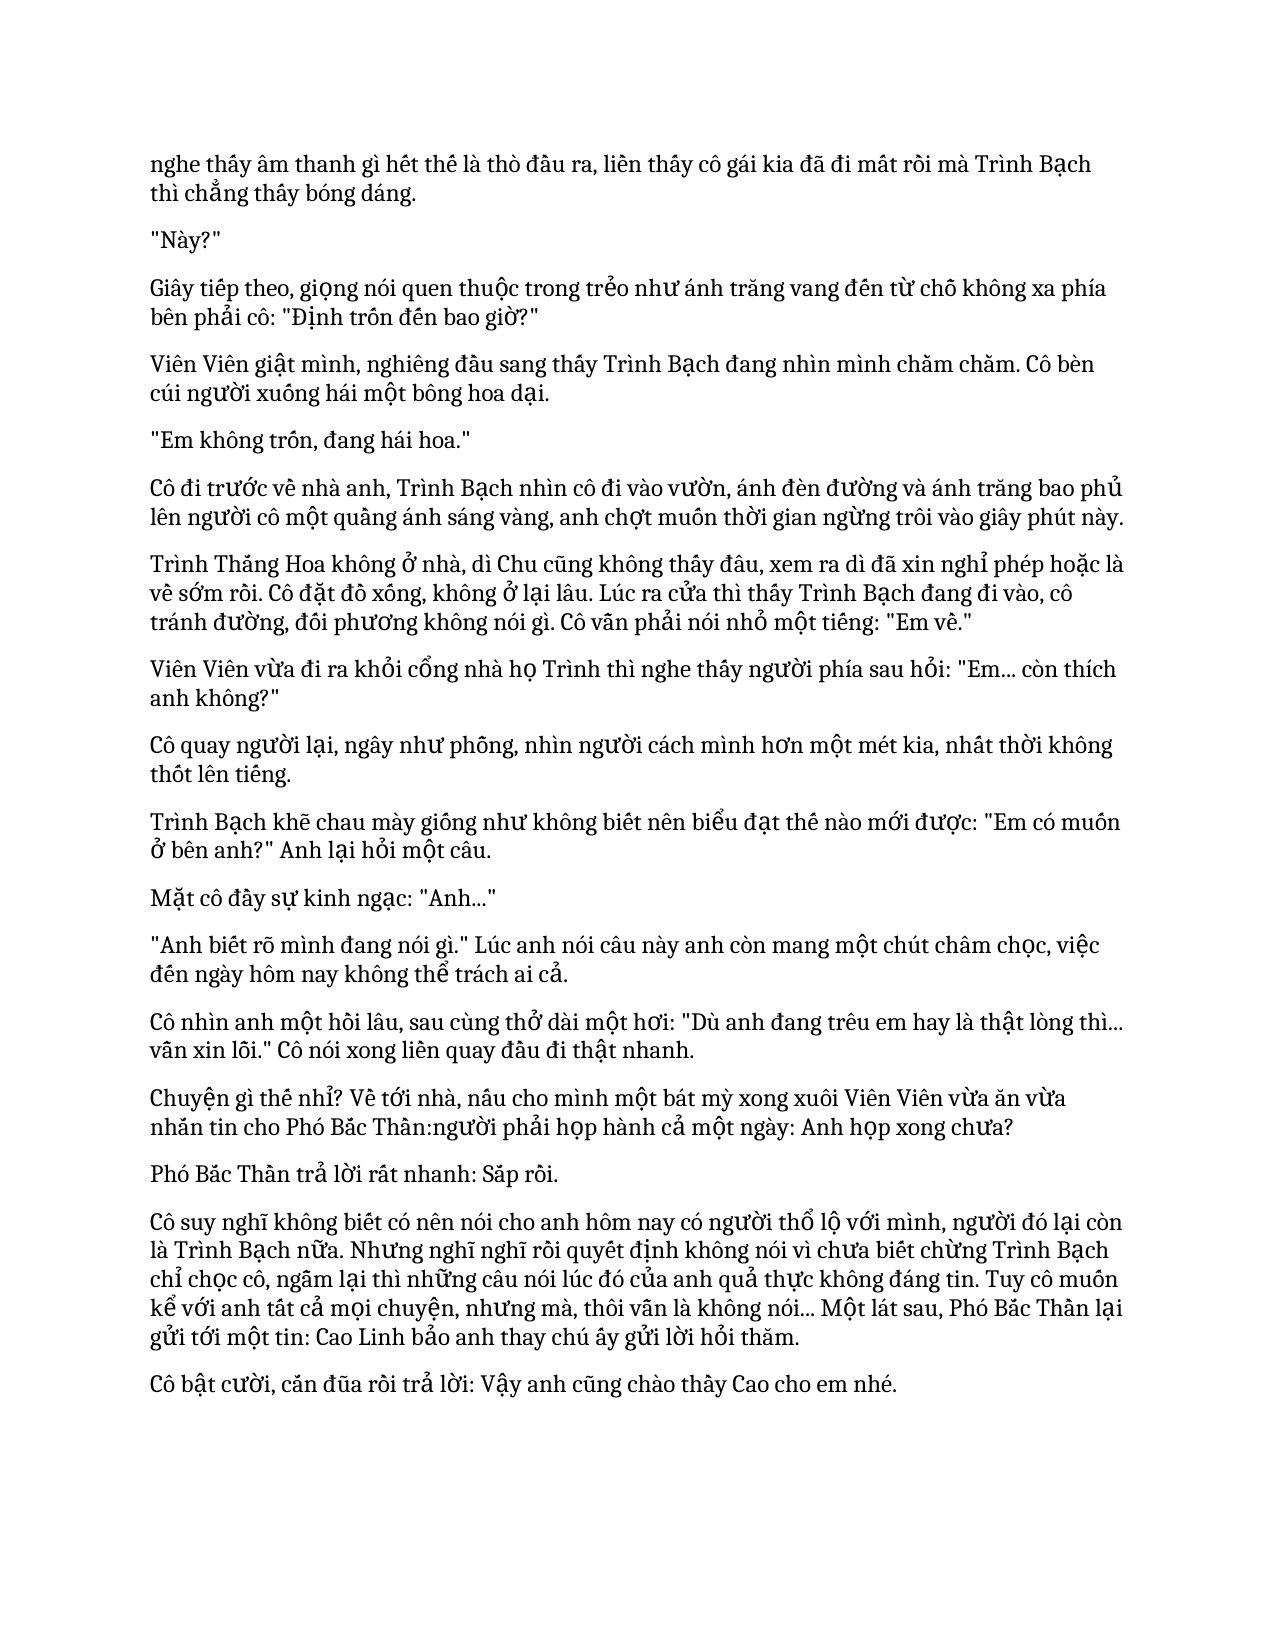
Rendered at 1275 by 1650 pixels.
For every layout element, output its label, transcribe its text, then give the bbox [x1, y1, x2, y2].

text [150, 150, 1125, 207]
text Viên Viên giật mình, nghiêng đầu sang thấy Trình Bạch đang nhìn mình chằm chằm. Cô bèn cúi người xuống hái một bông hoa dại. [150, 350, 1125, 407]
text "Anh biết rõ mình đang nói gì." Lúc anh nói câu này anh còn mang một chút châm chọc, việc đến ngày hôm nay không thể trách ai cả. [150, 931, 1125, 989]
text Cô nhìn anh một hồi lâu, sau cùng thở dài một hơi: "Dù anh đang trêu em hay là thật lòng thì... vẫn xin lỗi." Cô nói xong liền quay đầu đi thật nhanh. [150, 1007, 1125, 1065]
text Viên Viên vừa đi ra khỏi cổng nhà họ Trình thì nghe thấy người phía sau hỏi: "Em... còn thích anh không?" [150, 655, 1125, 712]
text "Em không trốn, đang hái hoa." [150, 426, 1125, 455]
text Trình Thắng Hoa không ở nhà, dì Chu cũng không thấy đâu, xem ra dì đã xin nghỉ phép hoặc là về sớm rồi. Cô đặt đồ xống, không ở lại lâu. Lúc ra cửa thì thấy Trình Bạch đang đi vào, cô tránh đường, đối phương không nói gì. Cô vẫn phải nói nhỏ một tiếng: "Em về." [150, 550, 1125, 636]
text Mặt cô đầy sự kinh ngạc: "Anh..." [150, 884, 1125, 912]
text Cô bật cười, cắn đũa rồi trả lời: Vậy anh cũng chào thầy Cao cho em nhé. [150, 1370, 1125, 1399]
text "Này?" [150, 226, 1125, 255]
text Cô quay người lại, ngây như phỗng, nhìn người cách mình hơn một mét kia, nhất thời không thốt lên tiếng. [150, 731, 1125, 789]
text Giây tiếp theo, giọng nói quen thuộc trong trẻo như ánh trăng vang đến từ chỗ không xa phía bên phải cô: "Định trốn đến bao giờ?" [150, 274, 1125, 331]
text Phó Bắc Thần trả lời rất nhanh: Sắp rồi. [150, 1160, 1125, 1189]
text Cô suy nghĩ không biết có nên nói cho anh hôm nay có người thổ lộ với mình, người đó lại còn là Trình Bạch nữa. Nhưng nghĩ nghĩ rồi quyết định không nói vì chưa biết chừng Trình Bạch chỉ chọc cô, ngẫm lại thì những câu nói lúc đó của anh quả thực không đáng tin. Tuy cô muốn kể với anh tất cả mọi chuyện, nhưng mà, thôi vẫn là không nói... Một lát sau, Phó Bắc Thần lại gửi tới một tin: Cao Linh bảo anh thay chú ấy gửi lời hỏi thăm. [150, 1207, 1125, 1351]
text Chuyện gì thế nhỉ? Về tới nhà, nấu cho mình một bát mỳ xong xuôi Viên Viên vừa ăn vừa nhắn tin cho Phó Bắc Thần:người phải họp hành cả một ngày: Anh họp xong chưa? [150, 1084, 1125, 1141]
text Cô đi trước về nhà anh, Trình Bạch nhìn cô đi vào vườn, ánh đèn đường và ánh trăng bao phủ lên người cô một quầng ánh sáng vàng, anh chợt muốn thời gian ngừng trôi vào giây phút này. [150, 474, 1125, 531]
text Trình Bạch khẽ chau mày giống như không biết nên biểu đạt thế nào mới được: "Em có muốn ở bên anh?" Anh lại hỏi một câu. [150, 807, 1125, 865]
